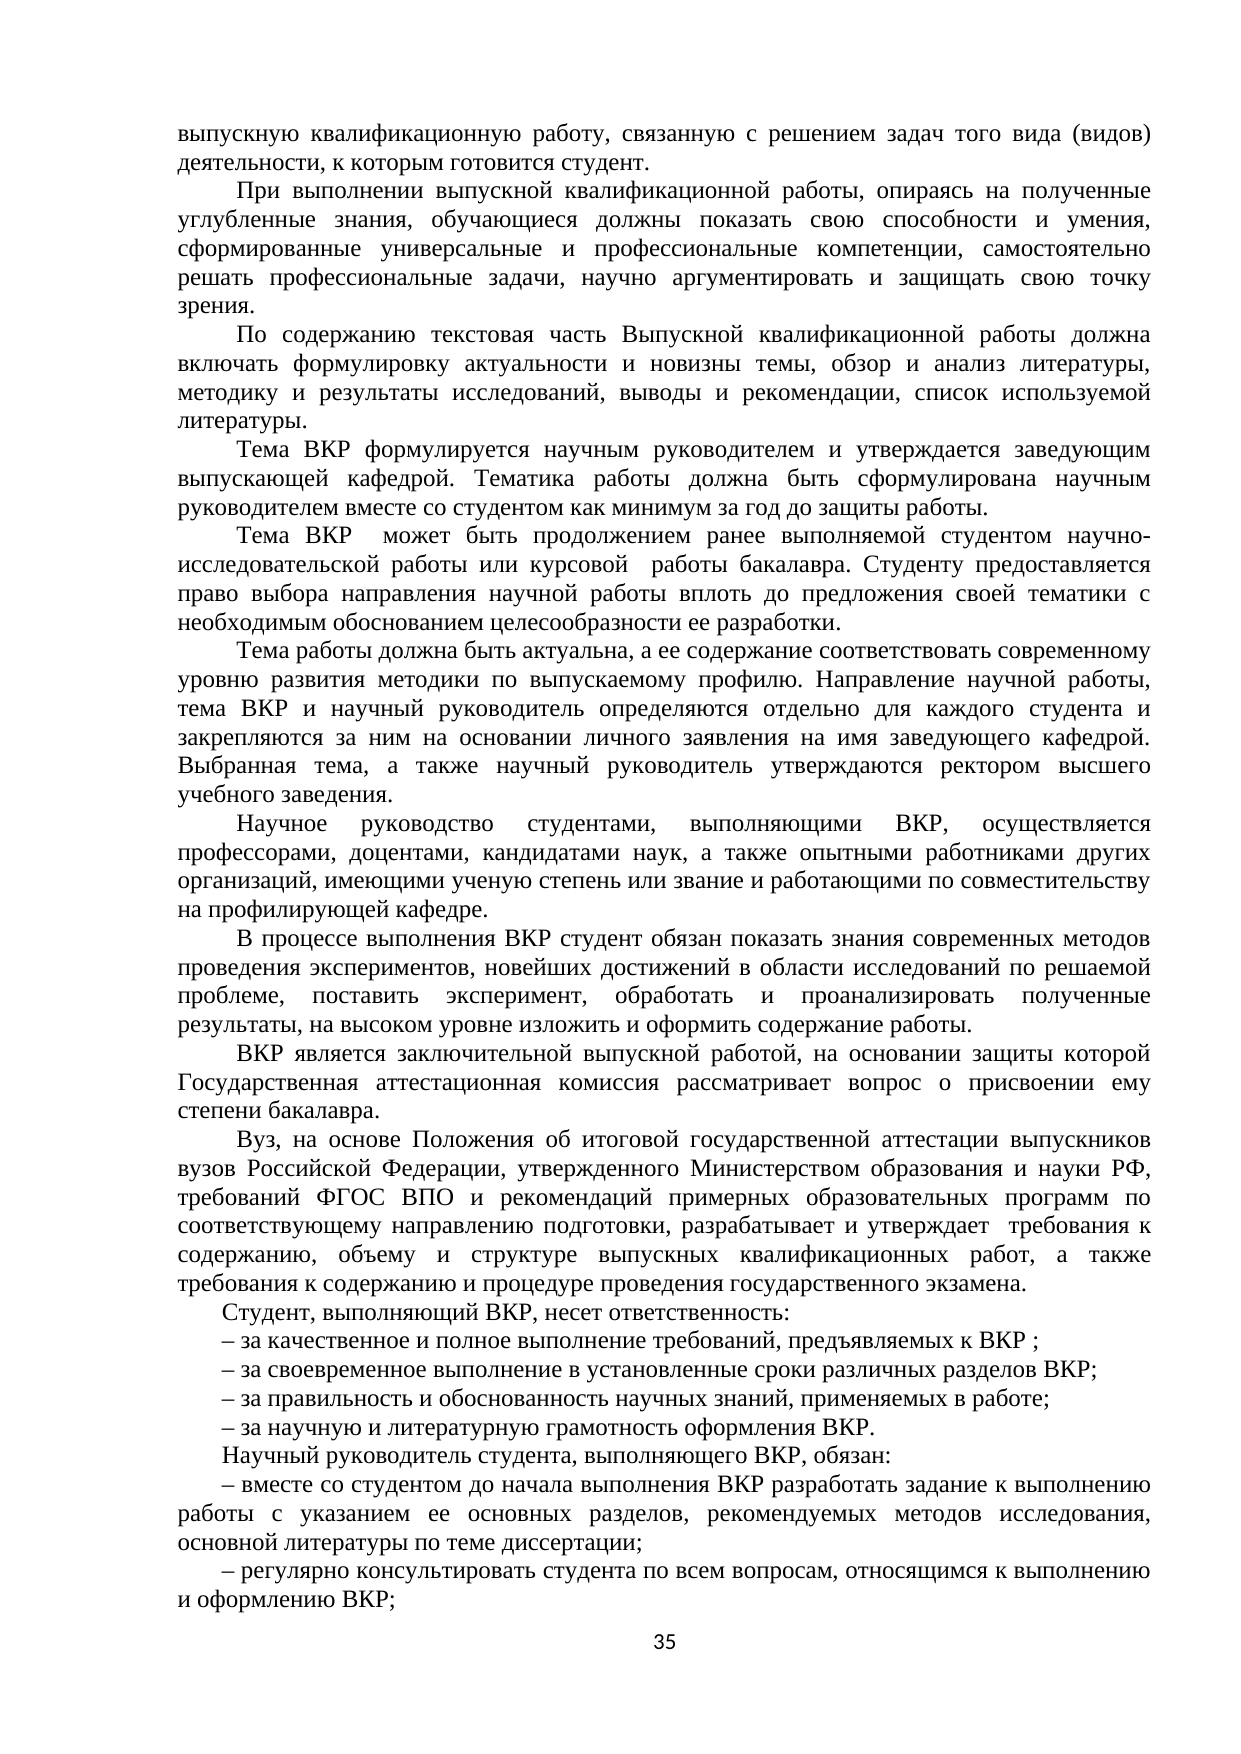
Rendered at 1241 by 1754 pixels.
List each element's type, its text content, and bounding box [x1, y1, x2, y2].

text – регулярно консультировать студента по всем вопросам, относящимся к выполнению и оформлению ВКР; [177, 1556, 1152, 1613]
text Тема работы должна быть актуальна, а ее содержание соответствовать современному уровню развития методики по выпускаемому профилю. Направление научной работы, тема ВКР и научный руководитель определяются отдельно для каждого студента и закрепляются за ним на основании личного заявления на имя заведующего кафедрой. Выбранная тема, а также научный руководитель утверждаются ректором высшего учебного заведения. [177, 636, 1152, 808]
text Тема ВКР формулируется научным руководителем и утверждается заведующим выпускающей кафедрой. Тематика работы должна быть сформулирована научным руководителем вместе со студентом как минимум за год до защиты работы. [177, 434, 1152, 521]
text – за правильность и обоснованность научных знаний, применяемых в работе; [177, 1383, 1152, 1412]
text Научный руководитель студента, выполняющего ВКР, обязан: [177, 1441, 1152, 1469]
text – за научную и литературную грамотность оформления ВКР. [177, 1412, 1152, 1441]
text Научное руководство студентами, выполняющими ВКР, осуществляется профессорами, доцентами, кандидатами наук, а также опытными работниками других организаций, имеющими ученую степень или звание и работающими по совместительству на профилирующей кафедре. [177, 808, 1152, 923]
text Вуз, на основе Положения об итоговой государственной аттестации выпускников вузов Российской Федерации, утвержденного Министерством образования и науки РФ, требований ФГОС ВПО и рекомендаций примерных образовательных программ по соответствующему направлению подготовки, разрабатывает и утверждает требования к содержанию, объему и структуре выпускных квалификационных работ, а также требования к содержанию и процедуре проведения государственного экзамена. [177, 1124, 1152, 1297]
text – за качественное и полное выполнение требований, предъявляемых к ВКР ; [177, 1326, 1152, 1354]
text ВКР является заключительной выпускной работой, на основании защиты которой Государственная аттестационная комиссия рассматривает вопрос о присвоении ему степени бакалавра. [177, 1038, 1152, 1124]
text – вместе со студентом до начала выполнения ВКР разработать задание к выполнению работы с указанием ее основных разделов, рекомендуемых методов исследования, основной литературы по теме диссертации; [177, 1469, 1152, 1556]
text Студент, выполняющий ВКР, несет ответственность: [177, 1297, 1152, 1326]
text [177, 118, 1152, 176]
text При выполнении выпускной квалификационной работы, опираясь на полученные углубленные знания, обучающиеся должны показать свою способности и умения, сформированные универсальные и профессиональные компетенции, самостоятельно решать профессиональные задачи, научно аргументировать и защищать свою точку зрения. [177, 176, 1152, 319]
text В процессе выполнения ВКР студент обязан показать знания современных методов проведения экспериментов, новейших достижений в области исследований по решаемой проблеме, поставить эксперимент, обработать и проанализировать полученные результаты, на высоком уровне изложить и оформить содержание работы. [177, 923, 1152, 1038]
text Тема ВКР может быть продолжением ранее выполняемой студентом научно-исследовательской работы или курсовой работы бакалавра. Студенту предоставляется право выбора направления научной работы вплоть до предложения своей тематики с необходимым обоснованием целесообразности ее разработки. [177, 521, 1152, 636]
text – за своевременное выполнение в установленные сроки различных разделов ВКР; [177, 1354, 1152, 1383]
text По содержанию текстовая часть Выпускной квалификационной работы должна включать формулировку актуальности и новизны темы, обзор и анализ литературы, методику и результаты исследований, выводы и рекомендации, список используемой литературы. [177, 319, 1152, 434]
